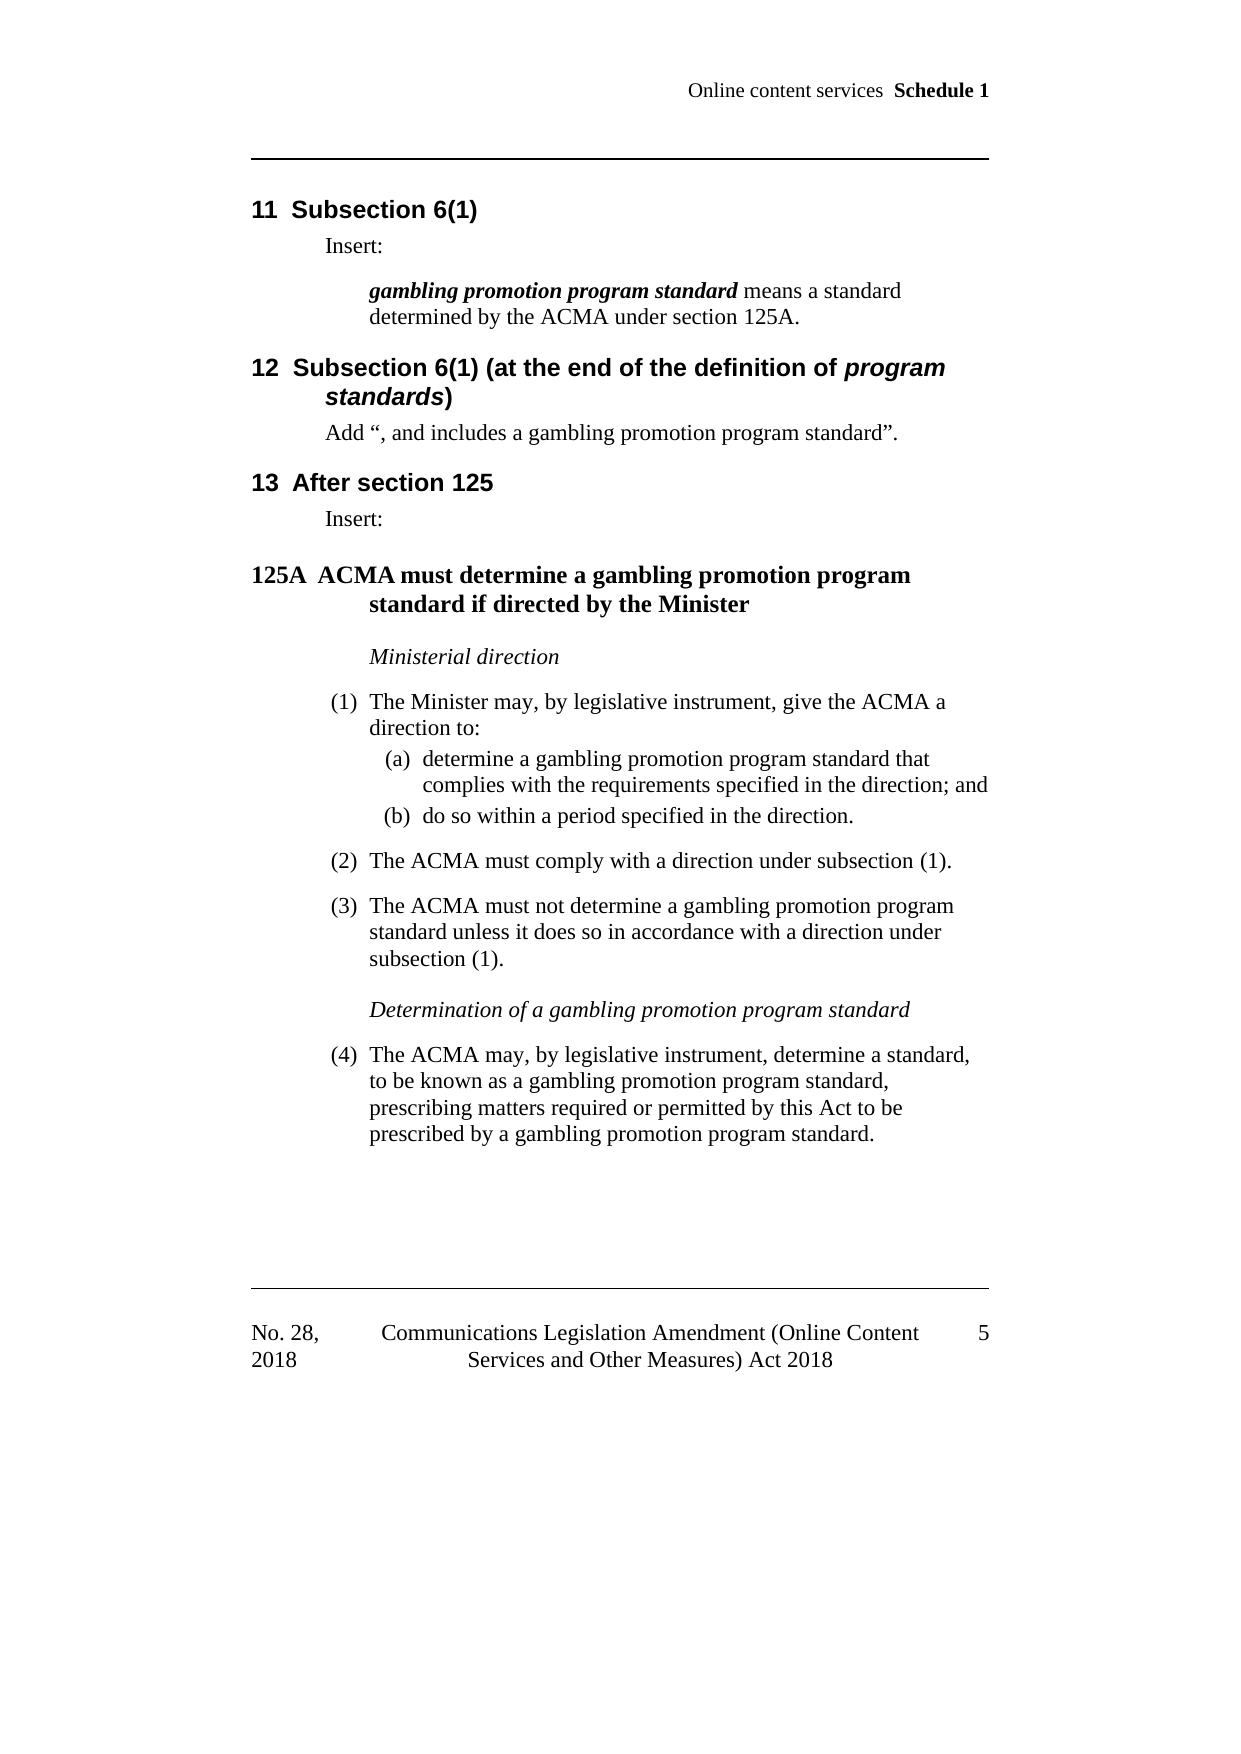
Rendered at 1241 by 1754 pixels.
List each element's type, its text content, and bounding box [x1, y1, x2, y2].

text Ministerial direction [369, 643, 989, 669]
text (b) do so within a period specified in the direction. [251, 802, 989, 828]
text Insert: [325, 232, 989, 258]
text 125A ACMA must determine a gambling promotion program standard if directed by the Minister [251, 560, 989, 618]
text (4) The ACMA may, by legislative instrument, determine a standard, to be known as a gambling promotion program standard, prescribing matters required or permitted by this Act to be prescribed by a gambling promotion program standard. [251, 1041, 989, 1147]
text (3) The ACMA must not determine a gambling promotion program standard unless it does so in accordance with a direction under subsection (1). [251, 892, 989, 971]
text (1) The Minister may, by legislative instrument, give the ACMA a direction to: [251, 688, 989, 741]
text 13 After section 125 [251, 468, 989, 497]
text gambling promotion program standard means a standard determined by the ACMA under section 125A. [369, 277, 989, 330]
text Add “, and includes a gambling promotion program standard”. [325, 418, 989, 445]
text Insert: [325, 505, 989, 531]
text 12 Subsection 6(1) (at the end of the definition of program standards) [251, 353, 989, 410]
text Determination of a gambling promotion program standard [369, 996, 989, 1022]
text (2) The ACMA must comply with a direction under subsection (1). [251, 847, 989, 873]
text 11 Subsection 6(1) [251, 195, 989, 224]
text (a) determine a gambling promotion program standard that complies with the requirements specified in the direction; and [251, 745, 989, 798]
